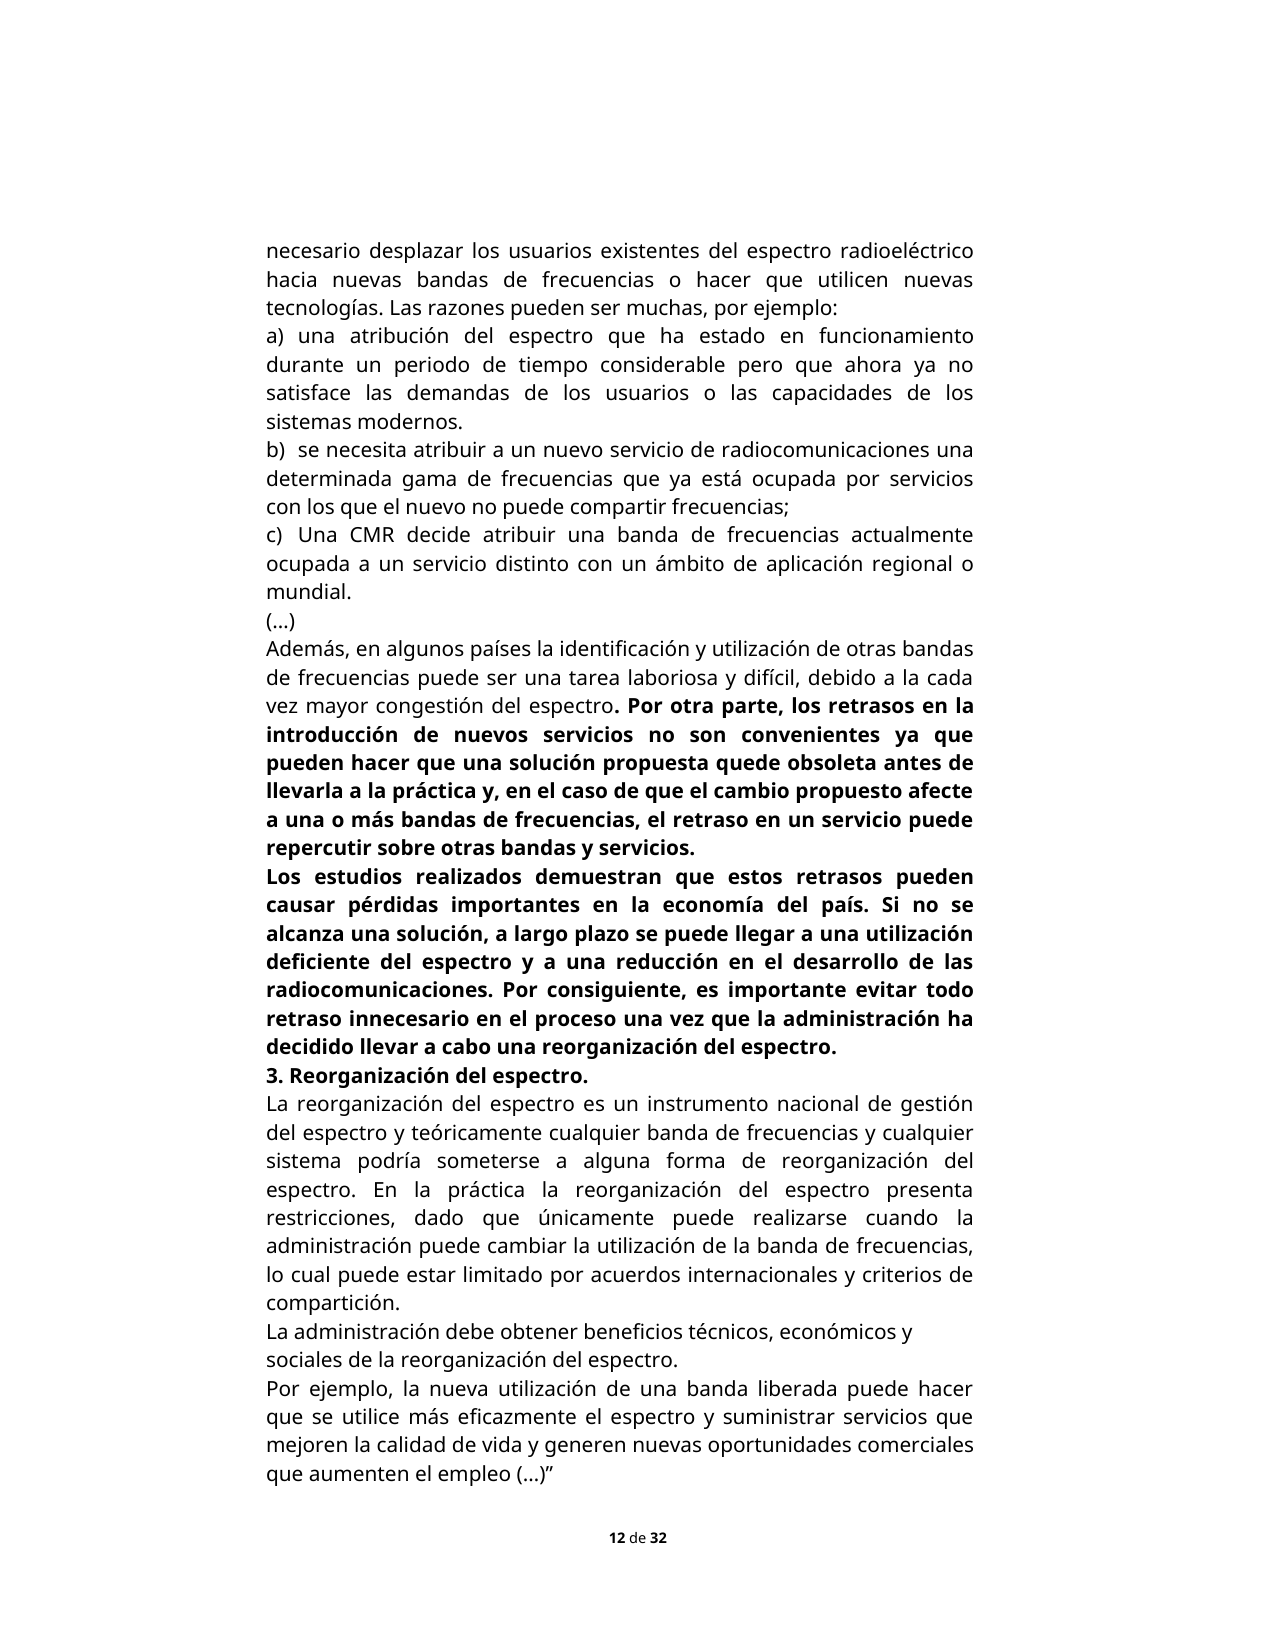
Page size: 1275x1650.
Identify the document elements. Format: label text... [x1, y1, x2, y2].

text La administración debe obtener beneficios técnicos, económicos y sociales de la reorganización del espectro. [266, 1317, 974, 1374]
text (…) [266, 606, 974, 634]
text La reorganización del espectro es un instrumento nacional de gestión del espectro y teóricamente cualquier banda de frecuencias y cualquier sistema podría someterse a alguna forma de reorganización del espectro. En la práctica la reorganización del espectro presenta restricciones, dado que únicamente puede realizarse cuando la administración puede cambiar la utilización de la banda de frecuencias, lo cual puede estar limitado por acuerdos internacionales y criterios de compartición. [266, 1089, 974, 1317]
text b) se necesita atribuir a un nuevo servicio de radiocomunicaciones una determinada gama de frecuencias que ya está ocupada por servicios con los que el nuevo no puede compartir frecuencias; [266, 435, 974, 521]
text Por ejemplo, la nueva utilización de una banda liberada puede hacer que se utilice más eficazmente el espectro y suministrar servicios que mejoren la calidad de vida y generen nuevas oportunidades comerciales que aumenten el empleo (…)” [266, 1374, 974, 1487]
text c) Una CMR decide atribuir una banda de frecuencias actualmente ocupada a un servicio distinto con un ámbito de aplicación regional o mundial. [266, 521, 974, 606]
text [266, 236, 974, 322]
text a) una atribución del espectro que ha estado en funcionamiento durante un periodo de tiempo considerable pero que ahora ya no satisface las demandas de los usuarios o las capacidades de los sistemas modernos. [266, 322, 974, 435]
text Los estudios realizados demuestran que estos retrasos pueden causar pérdidas importantes en la economía del país. Si no se alcanza una solución, a largo plazo se puede llegar a una utilización deficiente del espectro y a una reducción en el desarrollo de las radiocomunicaciones. Por consiguiente, es importante evitar todo retraso innecesario en el proceso una vez que la administración ha decidido llevar a cabo una reorganización del espectro. [266, 862, 974, 1061]
text Además, en algunos países la identificación y utilización de otras bandas de frecuencias puede ser una tarea laboriosa y difícil, debido a la cada vez mayor congestión del espectro. Por otra parte, los retrasos en la introducción de nuevos servicios no son convenientes ya que pueden hacer que una solución propuesta quede obsoleta antes de llevarla a la práctica y, en el caso de que el cambio propuesto afecte a una o más bandas de frecuencias, el retraso en un servicio puede repercutir sobre otras bandas y servicios. [266, 634, 974, 862]
text 3. Reorganización del espectro. [266, 1061, 974, 1089]
